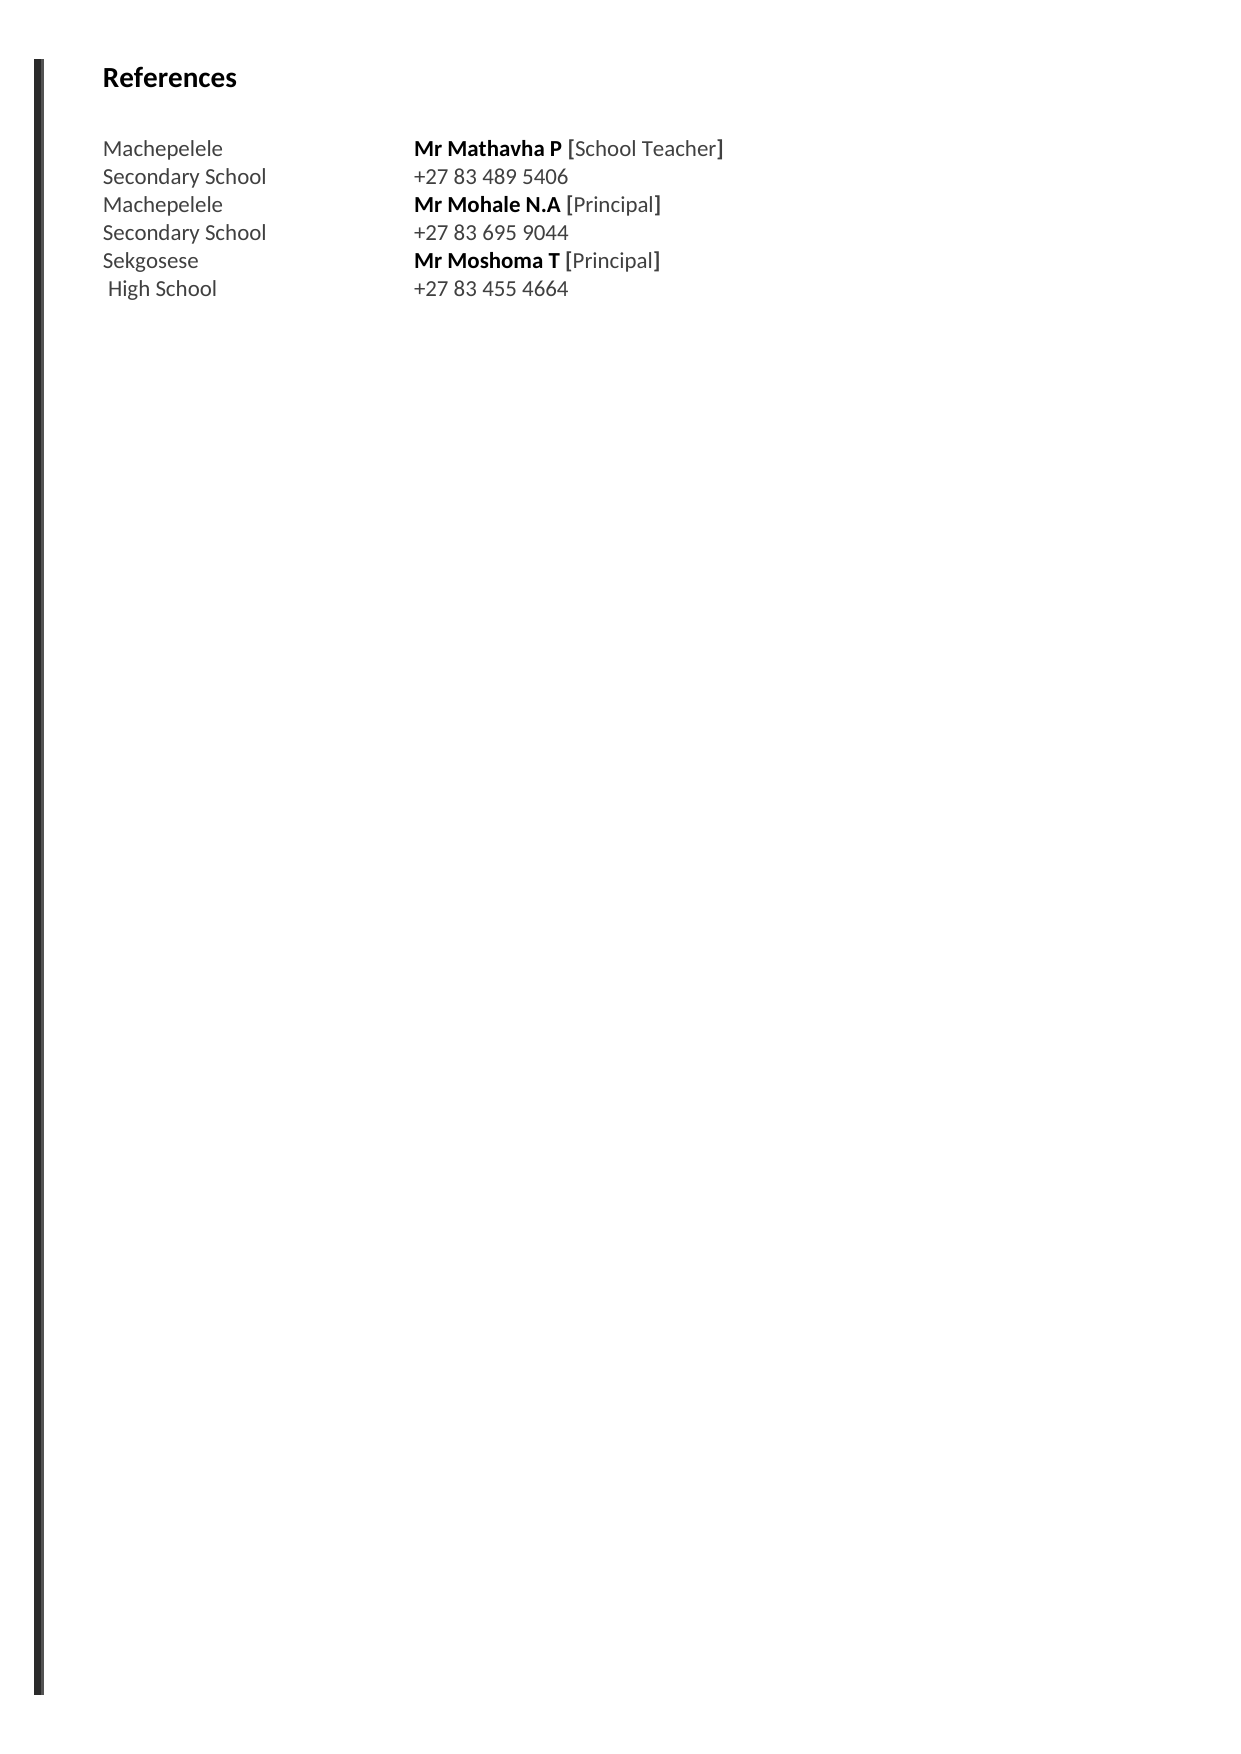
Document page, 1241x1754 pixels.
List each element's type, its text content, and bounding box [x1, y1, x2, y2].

text Machepelele Mr Mohale N.A [Principal] [103, 190, 1090, 218]
text Machepelele Mr Mathavha P [School Teacher] [103, 134, 1090, 162]
text References [103, 59, 1090, 97]
text Secondary School +27 83 489 5406 [103, 162, 1090, 190]
text Secondary School +27 83 695 9044 [103, 218, 1090, 246]
text High School +27 83 455 4664 [103, 274, 1090, 302]
text Sekgosese Mr Moshoma T [Principal] [103, 246, 1090, 274]
